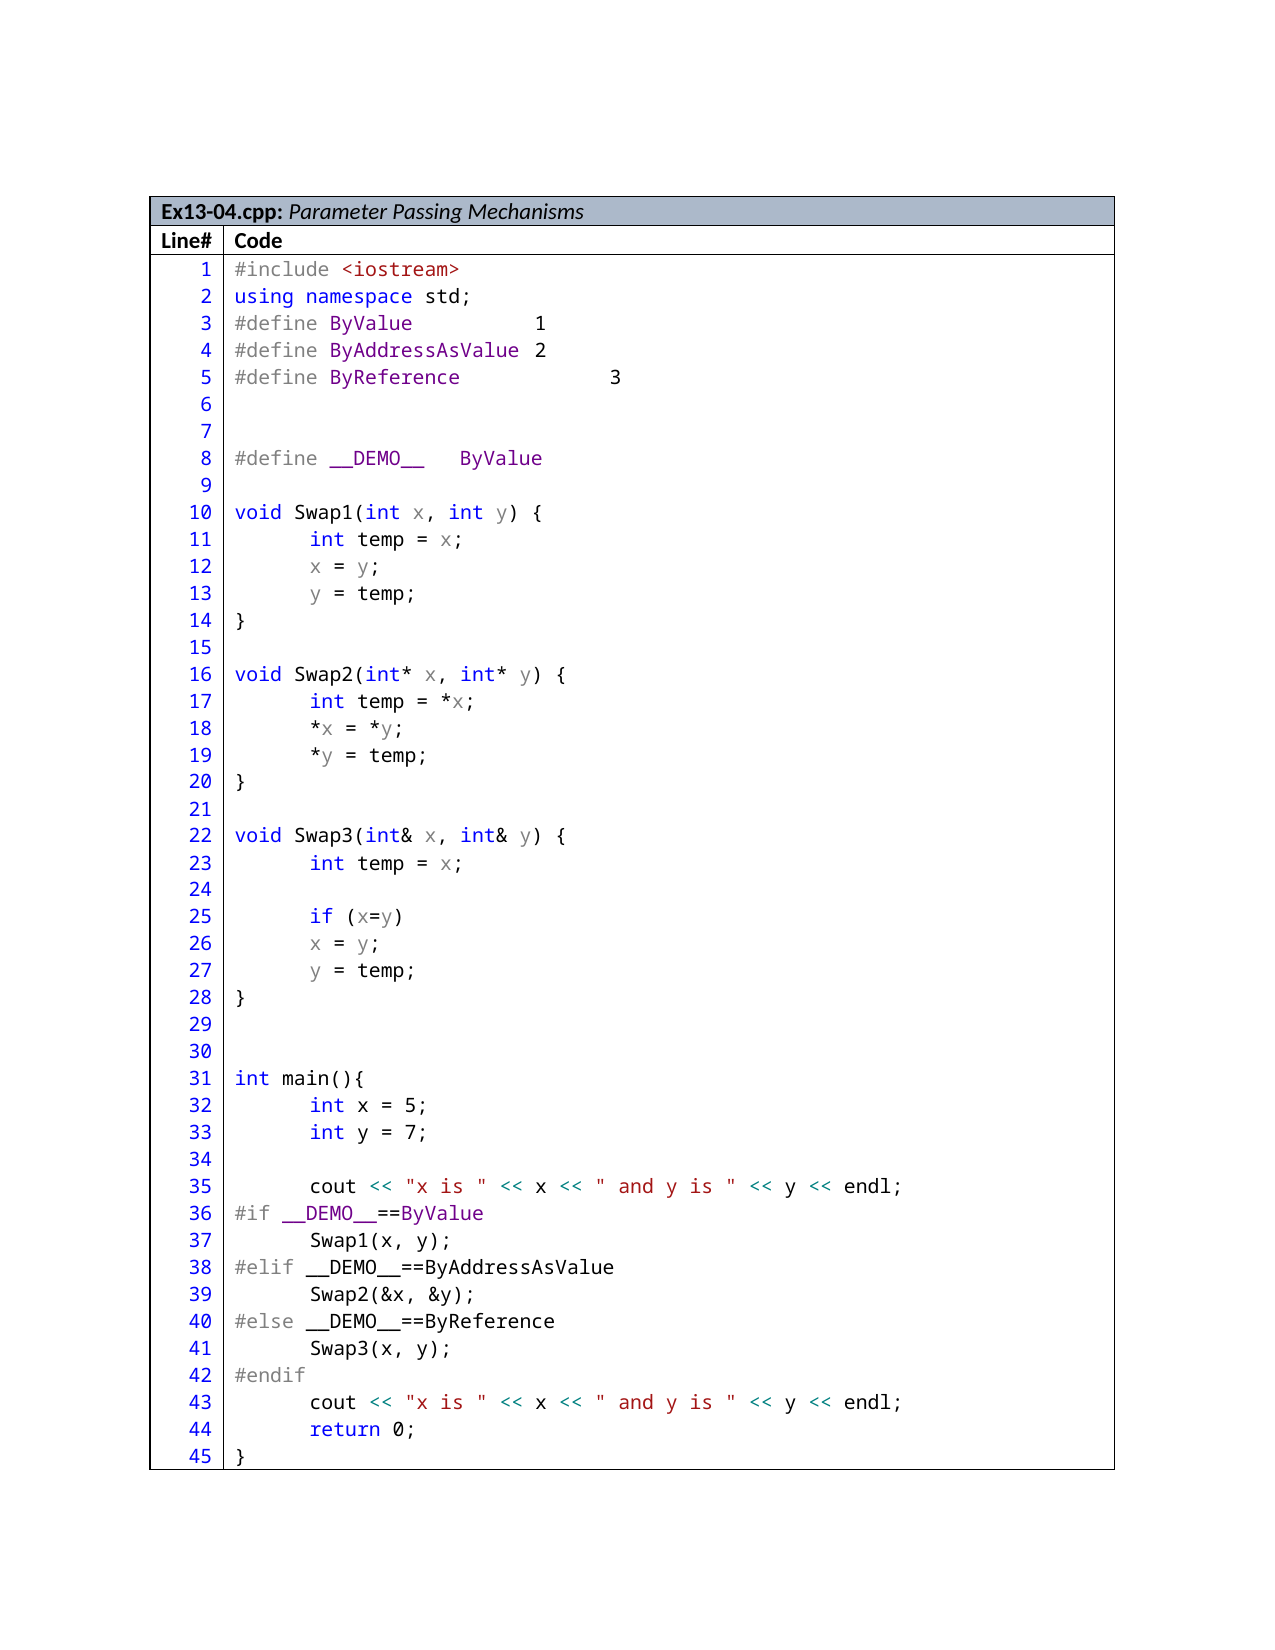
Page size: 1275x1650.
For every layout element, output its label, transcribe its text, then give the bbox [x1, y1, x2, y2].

table_cell Line# [151, 226, 223, 254]
table_header Ex13-04.cpp: Parameter Passing Mechanisms [151, 197, 1114, 225]
table_cell #include <iostream> using namespace std; #define ByValue 1 #define ByAddressAsValue 2 #define ByReference 3 #define __DEMO__ ByValue void Swap1(int x, int y) { int temp = x; x = y; y = temp; } void Swap2(int* x, int* y) { int temp = *x; *x = *y; *y = temp; } void Swap3(int& x, int& y) { int temp = x; if (x=y) x = y; y = temp; } int main(){ int x = 5; int y = 7; cout << "x is " << x << " and y is " << y << endl; #if __DEMO__==ByValue Swap1(x, y); #elif __DEMO__==ByAddressAsValue Swap2(&x, &y); #else __DEMO__==ByReference Swap3(x, y); #endif cout << "x is " << x << " and y is " << y << endl; return 0; } [224, 255, 1114, 1469]
table_cell 1 2 3 4 5 6 7 8 9 10 11 12 13 14 15 16 17 18 19 20 21 22 23 24 25 26 27 28 29 30 31 32 33 34 35 36 37 38 39 40 41 42 43 44 45 [151, 255, 223, 1469]
table_cell Code [224, 226, 1114, 254]
